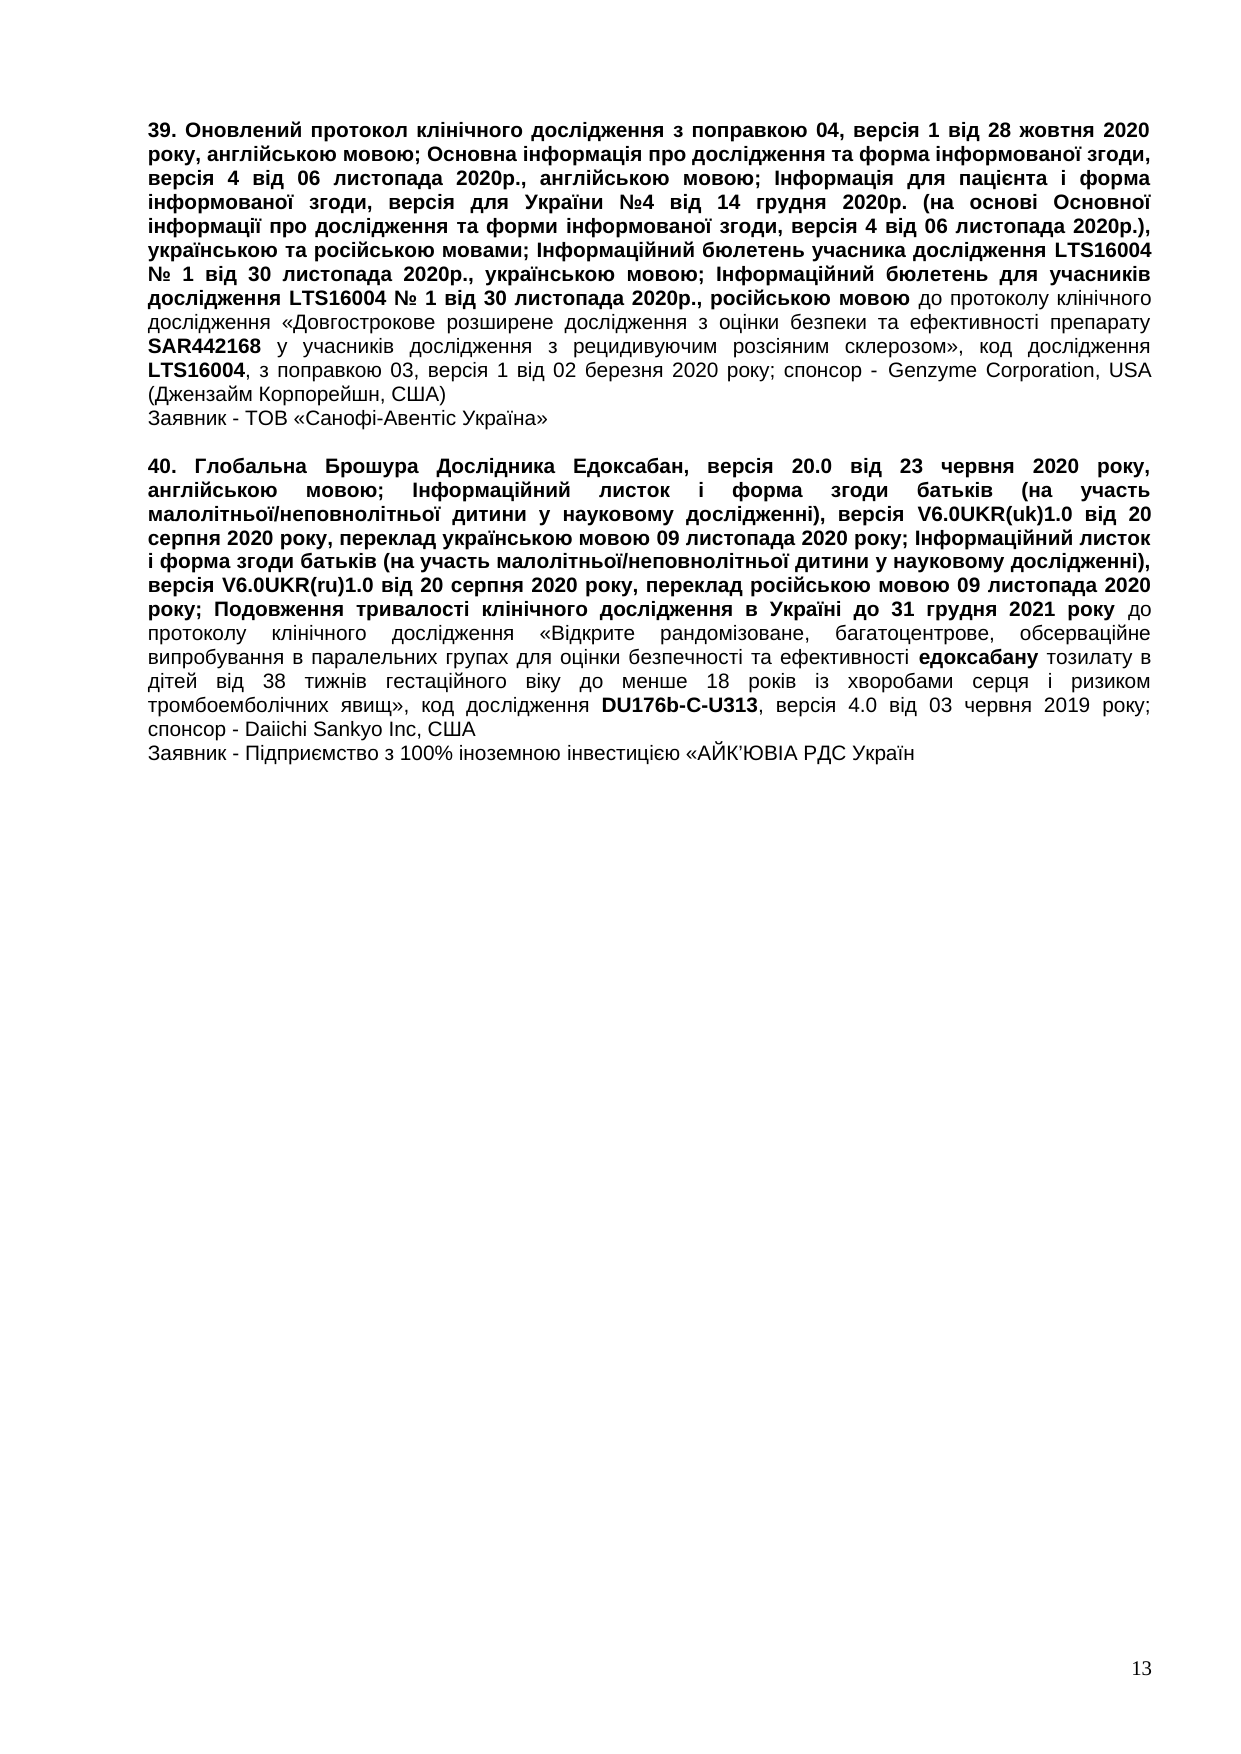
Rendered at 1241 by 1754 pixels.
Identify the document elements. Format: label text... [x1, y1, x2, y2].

text 39. Оновлений протокол клінічного дослідження з поправкою 04, версія 1 від 28 жовтня 2020 року, англійською мовою; Основна інформація про дослідження та форма інформованої згоди, версія 4 від 06 листопада 2020р., англійською мовою; Інформація для пацієнта і форма інформованої згоди, версія для України №4 від 14 грудня 2020р. (на основі Основної інформації про дослідження та форми інформованої згоди, версія 4 від 06 листопада 2020р.), українською та російською мовами; Інформаційний бюлетень учасника дослідження LTS16004 № 1 від 30 листопада 2020р., українською мовою; Інформаційний бюлетень для учасників дослідження LTS16004 № 1 від 30 листопада 2020р., російською мовою до протоколу клінічного дослідження «Довгострокове розширене дослідження з оцінки безпеки та ефективності препарату SAR442168 у учасників дослідження з рецидивуючим розсіяним склерозом», код дослідження LTS16004, з поправкою 03, версія 1 від 02 березня 2020 року; спонсор - Genzyme Corporation, USA (Джензайм Корпорейшн, США) [148, 118, 1152, 406]
text Заявник - ТОВ «Санофі-Авентіс Україна» [148, 406, 1152, 429]
text Заявник - Підприємство з 100% іноземною інвестицією «АЙК’ЮВІА РДС Україн [148, 741, 1152, 765]
text 40. Глобальна Брошура Дослідника Едоксабан, версія 20.0 від 23 червня 2020 року, англійською мовою; Інформаційний листок і форма згоди батьків (на участь малолітньої/неповнолітньої дитини у науковому дослідженні), версія V6.0UKR(uk)1.0 від 20 серпня 2020 року, переклад українською мовою 09 листопада 2020 року; Інформаційний листок і форма згоди батьків (на участь малолітньої/неповнолітньої дитини у науковому дослідженні), версія V6.0UKR(ru)1.0 від 20 серпня 2020 року, переклад російською мовою 09 листопада 2020 року; Подовження тривалості клінічного дослідження в Україні до 31 грудня 2021 року до протоколу клінічного дослідження «Відкрите рандомізоване, багатоцентрове, обсерваційне випробування в паралельних групах для оцінки безпечності та ефективності едоксабану тозилату в дітей від 38 тижнів гестаційного віку до менше 18 років із хворобами серця і ризиком тромбоемболічних явищ», код дослідження DU176b-C-U313, версія 4.0 від 03 червня 2019 року; спонсор - Daiichi Sankyo Inc, США [148, 453, 1152, 741]
